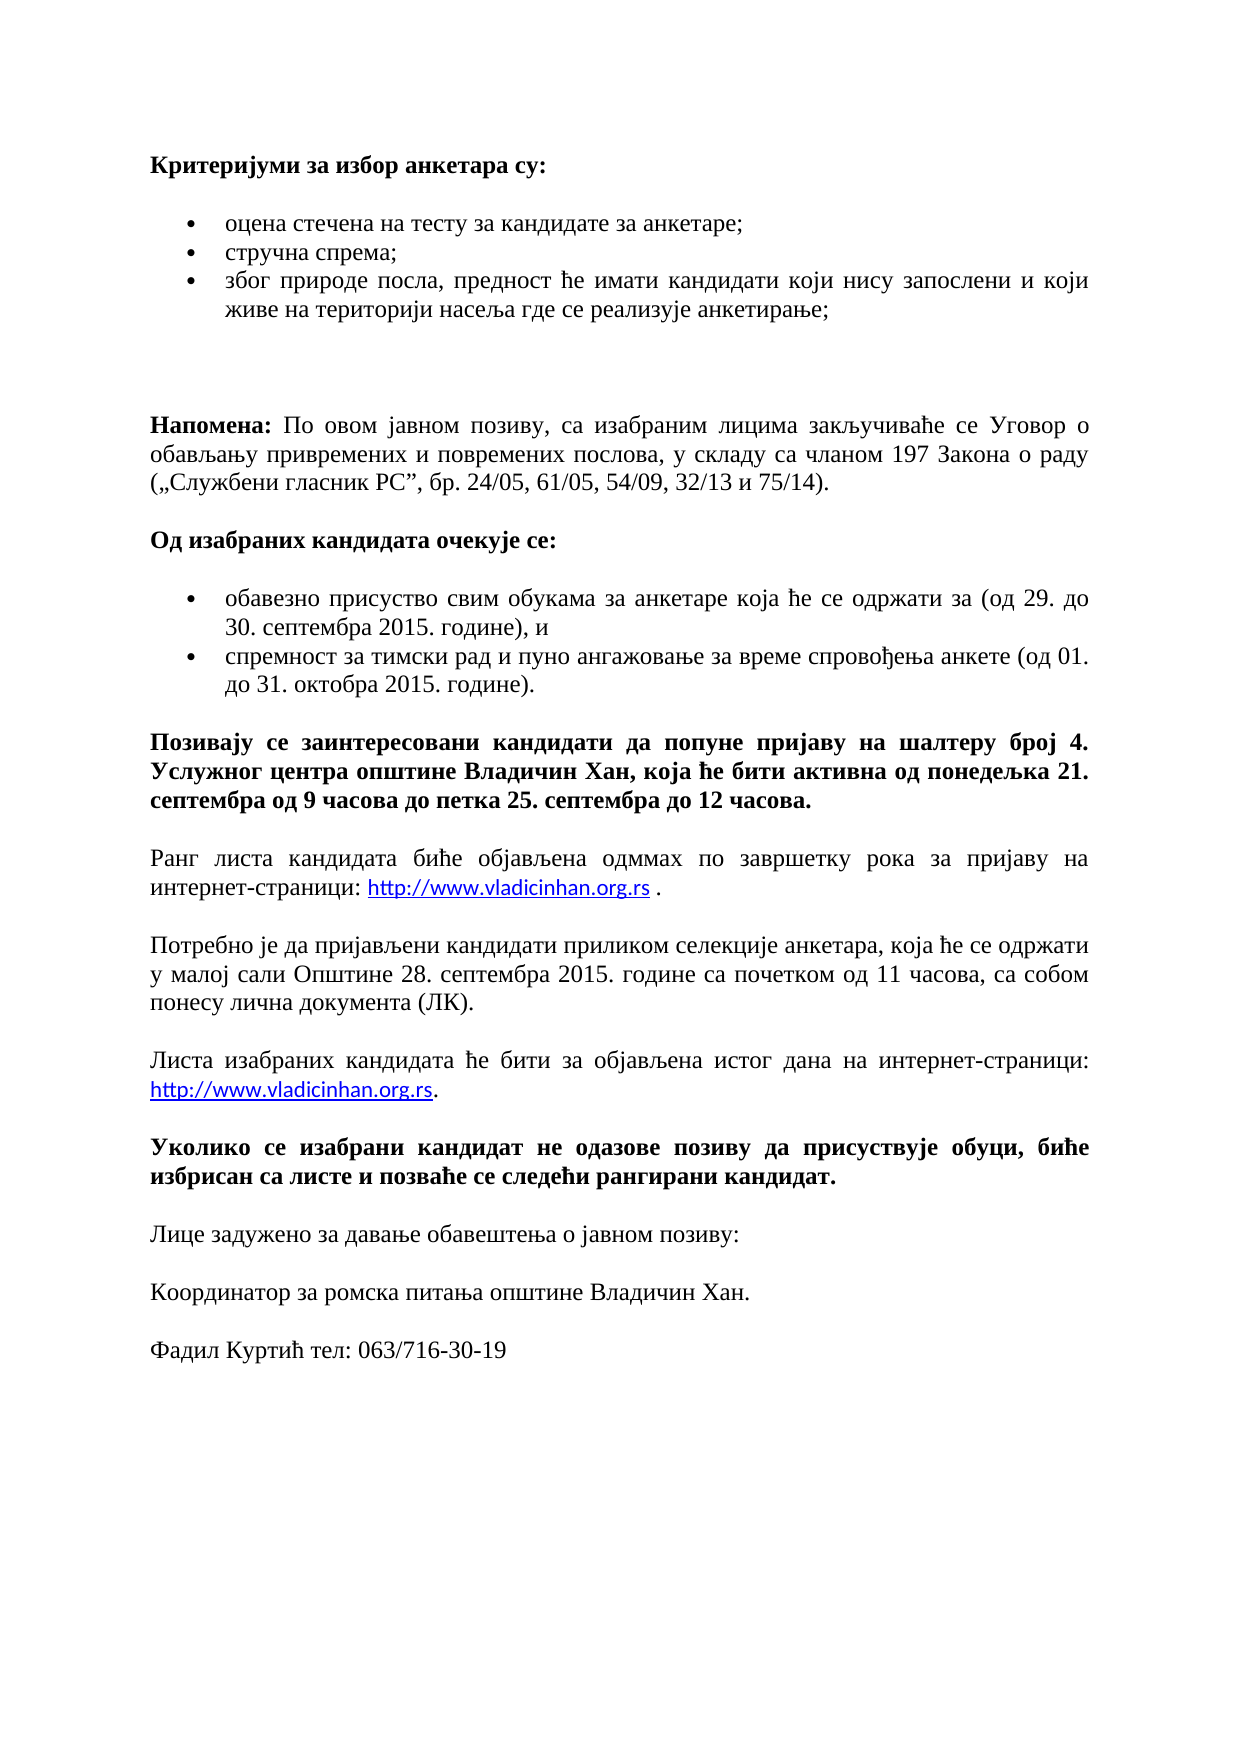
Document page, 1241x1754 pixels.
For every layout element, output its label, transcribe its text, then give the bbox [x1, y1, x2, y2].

list обавезно присуство свим обукама за анкетаре која ће се одржати за (од 29. до 30. септембра 2015. године), и [187, 583, 1090, 641]
text Фадил Куртић тел: 063/716-30-19 [150, 1335, 1090, 1363]
list оцена стечена на тесту за кандидате за анкетаре; [187, 208, 1090, 237]
list стручна спрема; [187, 237, 1090, 265]
text Лице задужено за давање обавештења о јавном позиву: [150, 1219, 1090, 1248]
text Позивају се заинтересовани кандидати да попуне пријаву на шалтеру број 4. Услужног центра општине Владичин Хан, која ће бити активна од понедељка 21. септембра од 9 часова до петка 25. септембра до 12 часова. [150, 727, 1090, 814]
text Потребно је да пријављени кандидати приликом селекције анкетара, која ће се одржати у малој сали Општине 28. септембра 2015. године са почетком од 11 часова, са собом понесу лична документа (ЛК). [150, 930, 1090, 1016]
text Од изабраних кандидата очекује се: [150, 525, 1090, 554]
text Критеријуми за избор анкетара су: [150, 150, 1090, 179]
text Листа изабраних кандидата ће бити за објављена истог дана на интернет-страници: http://www.vladicinhan.org.rs. [150, 1045, 1090, 1103]
list спремност за тимски рад и пуно ангажовање за време спровођења анкете (од 01. до 31. октобра 2015. године). [187, 641, 1090, 698]
list због природе посла, предност ће имати кандидати који нису запослени и који живе на територији насеља где се реализује анкетирање; [187, 265, 1090, 323]
text Координатор за ромска питања општине Владичин Хан. [150, 1277, 1090, 1306]
text Ранг листа кандидата биће објављена одммах по завршетку рока за пријаву на интернет-страници: http://www.vladicinhan.org.rs . [150, 843, 1090, 901]
text Уколико се изабрани кандидат не одазове позиву да присуствује обуци, биће избрисан са листе и позваће се следећи рангирани кандидат. [150, 1132, 1090, 1190]
text Напомена: По овом јавном позиву, са изабраним лицима закључиваће се Уговор о обављању привремених и повремених послова, у складу са чланом 197 Закона о раду („Службени гласник РС”, бр. 24/05, 61/05, 54/09, 32/13 и 75/14). [150, 410, 1090, 496]
